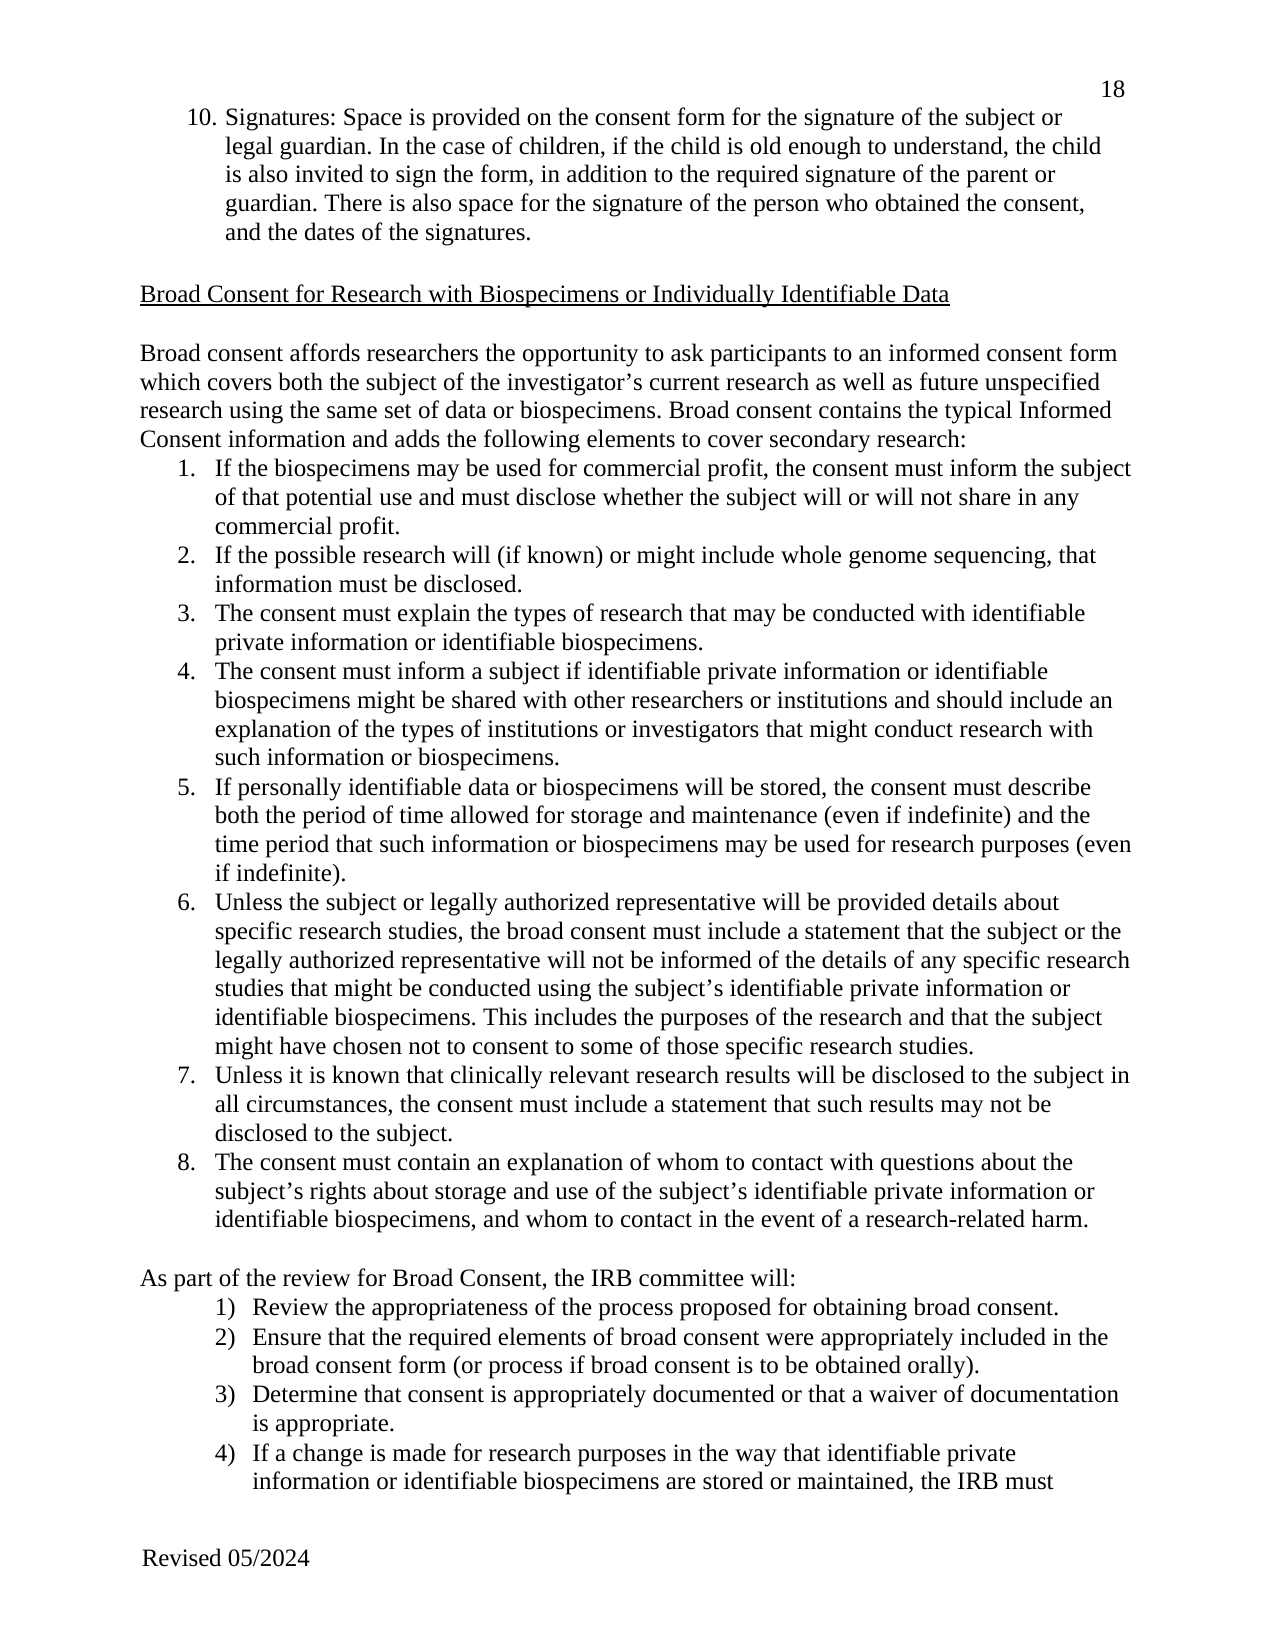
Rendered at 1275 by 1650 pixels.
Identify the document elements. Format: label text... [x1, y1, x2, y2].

text Broad consent affords researchers the opportunity to ask participants to an informed consent form which covers both the subject of the investigator’s current research as well as future unspecified research using the same set of data or biospecimens. Broad consent contains the typical Informed Consent information and adds the following elements to cover secondary research: [139, 338, 1137, 453]
list Review the appropriateness of the process proposed for obtaining broad consent. [214, 1292, 1137, 1321]
list Determine that consent is appropriately documented or that a waiver of documentation is appropriate. [214, 1379, 1137, 1437]
list Ensure that the required elements of broad consent were appropriately included in the broad consent form (or process if broad consent is to be obtained orally). [214, 1322, 1137, 1379]
list Signatures: Space is provided on the consent form for the signature of the subject or legal guardian. In the case of children, if the child is old enough to understand, the child is also invited to sign the form, in addition to the required signature of the parent or guardian. There is also space for the signature of the person who obtained the consent, and the dates of the signatures. [186, 102, 1110, 246]
list The consent must inform a subject if identifiable private information or identifiable biospecimens might be shared with other researchers or institutions and should include an explanation of the types of institutions or investigators that might conduct research with such information or biospecimens. [177, 656, 1137, 771]
list If the possible research will (if known) or might include whole genome sequencing, that information must be disclosed. [177, 540, 1137, 598]
list The consent must contain an explanation of whom to contact with questions about the subject’s rights about storage and use of the subject’s identifiable private information or identifiable biospecimens, and whom to contact in the event of a research-related harm. [177, 1147, 1137, 1233]
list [214, 1438, 1137, 1495]
subtitle Broad Consent for Research with Biospecimens or Individually Identifiable Data [139, 279, 1137, 308]
list Unless it is known that clinically relevant research results will be disclosed to the subject in all circumstances, the consent must include a statement that such results may not be disclosed to the subject. [177, 1060, 1137, 1146]
list The consent must explain the types of research that may be conducted with identifiable private information or identifiable biospecimens. [177, 598, 1137, 656]
list If personally identifiable data or biospecimens will be stored, the consent must describe both the period of time allowed for storage and maintenance (even if indefinite) and the time period that such information or biospecimens may be used for research purposes (even if indefinite). [177, 772, 1137, 887]
list If the biospecimens may be used for commercial profit, the consent must inform the subject of that potential use and must disclose whether the subject will or will not share in any commercial profit. [177, 453, 1137, 539]
list Unless the subject or legally authorized representative will be provided details about specific research studies, the broad consent must include a statement that the subject or the legally authorized representative will not be informed of the details of any specific research studies that might be conducted using the subject’s identifiable private information or identifiable biospecimens. This includes the purposes of the research and that the subject might have chosen not to consent to some of those specific research studies. [177, 887, 1137, 1060]
text As part of the review for Broad Consent, the IRB committee will: [139, 1263, 1137, 1292]
